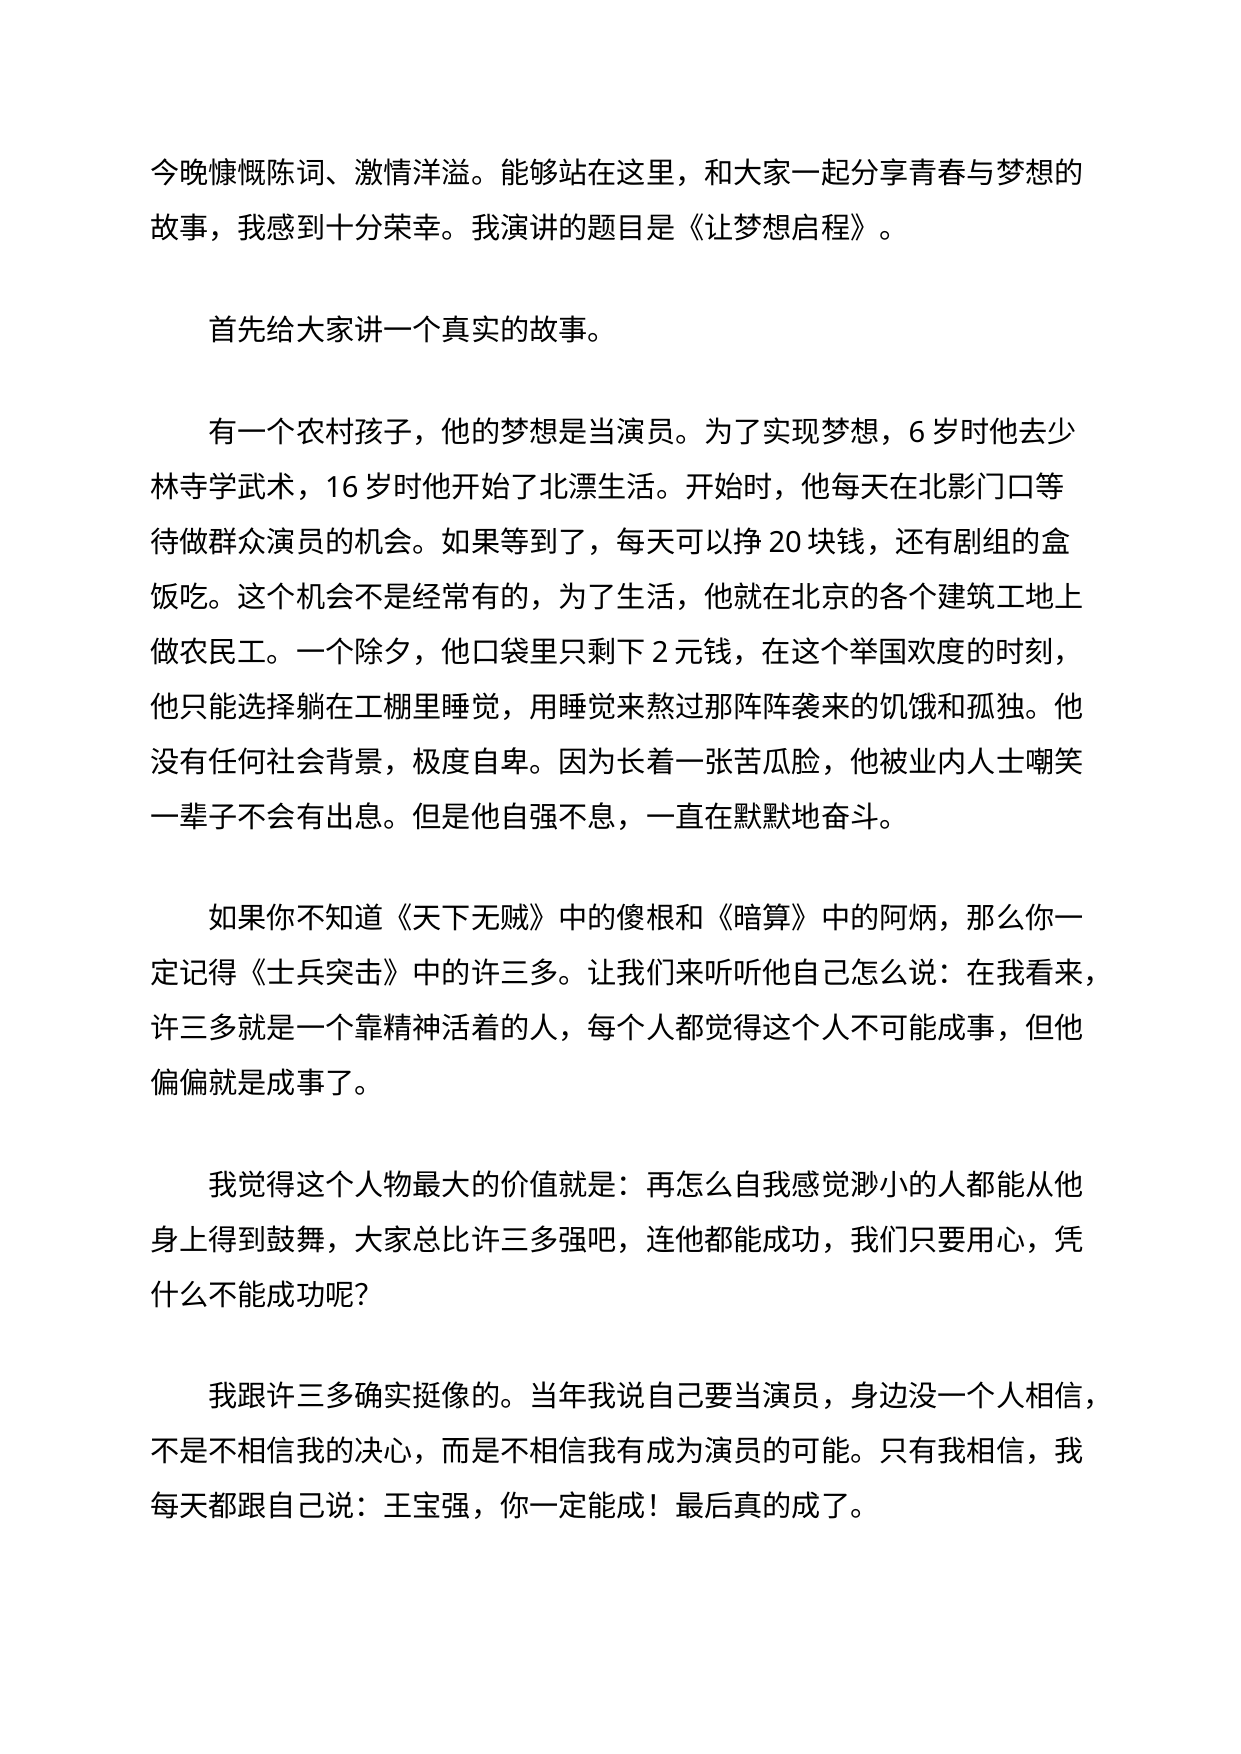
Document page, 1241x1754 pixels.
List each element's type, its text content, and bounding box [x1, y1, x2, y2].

text 如果你不知道《天下无贼》中的傻根和《暗算》中的阿炳，那么你一定记得《士兵突击》中的许三多。让我们来听听他自己怎么说：在我看来，许三多就是一个靠精神活着的人，每个人都觉得这个人不可能成事，但他偏偏就是成事了。 [150, 895, 1090, 1102]
text 有一个农村孩子，他的梦想是当演员。为了实现梦想，6岁时他去少林寺学武术，16岁时他开始了北漂生活。开始时，他每天在北影门口等待做群众演员的机会。如果等到了，每天可以挣20块钱，还有剧组的盒饭吃。这个机会不是经常有的，为了生活，他就在北京的各个建筑工地上做农民工。一个除夕，他口袋里只剩下2元钱，在这个举国欢度的时刻，他只能选择躺在工棚里睡觉，用睡觉来熬过那阵阵袭来的饥饿和孤独。他没有任何社会背景，极度自卑。因为长着一张苦瓜脸，他被业内人士嘲笑一辈子不会有出息。但是他自强不息，一直在默默地奋斗。 [150, 408, 1090, 835]
text 我跟许三多确实挺像的。当年我说自己要当演员，身边没一个人相信，不是不相信我的决心，而是不相信我有成为演员的可能。只有我相信，我每天都跟自己说：王宝强，你一定能成！最后真的成了。 [150, 1373, 1090, 1525]
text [150, 150, 1090, 247]
text 首先给大家讲一个真实的故事。 [150, 307, 1090, 349]
text 我觉得这个人物最大的价值就是：再怎么自我感觉渺小的人都能从他身上得到鼓舞，大家总比许三多强吧，连他都能成功，我们只要用心，凭什么不能成功呢？ [150, 1161, 1090, 1313]
